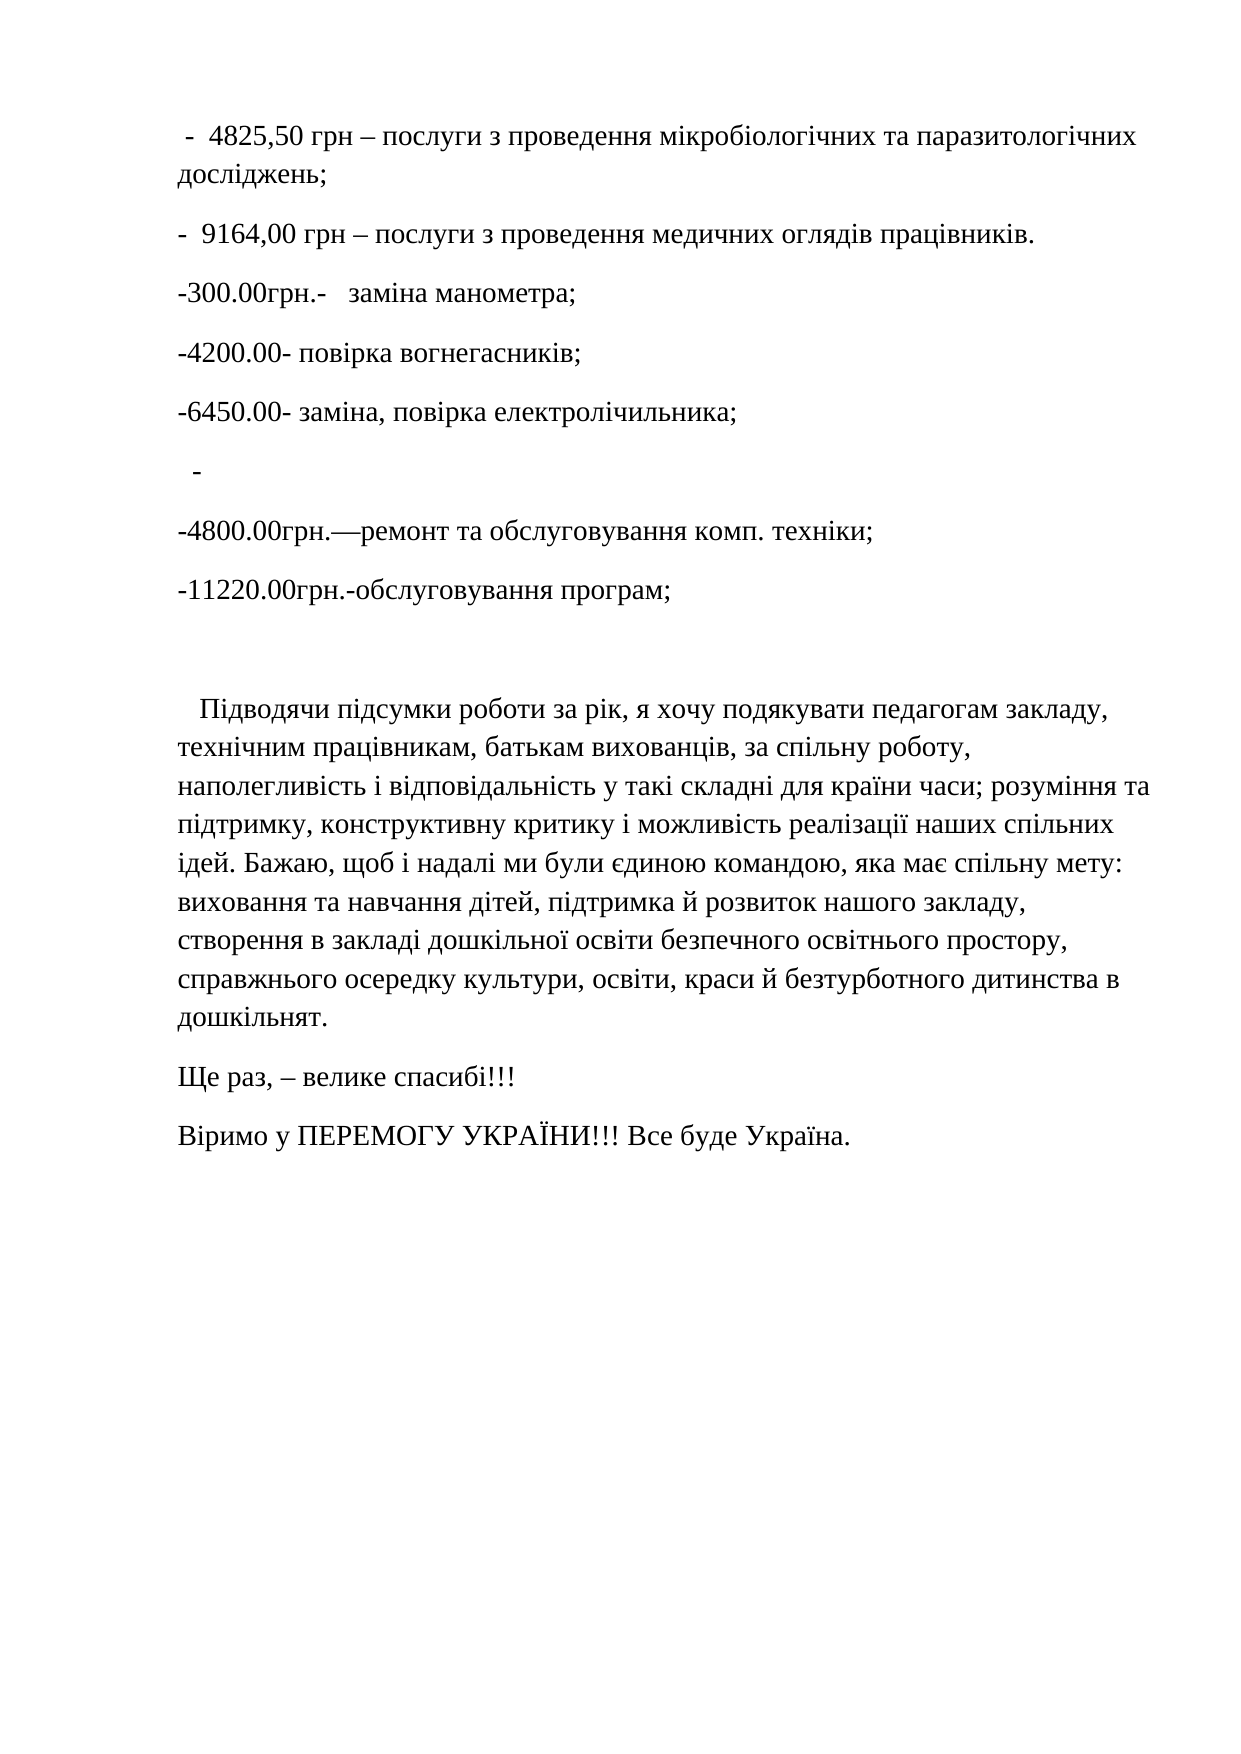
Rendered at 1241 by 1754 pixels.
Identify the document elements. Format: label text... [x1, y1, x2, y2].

text Підводячи підсумки роботи за рік, я хочу подякувати педагогам закладу, технічним працівникам, батькам вихованців, за спільну роботу, наполегливість і відповідальність у такі складні для країни часи; розуміння та підтримку, конструктивну критику і можливість реалізації наших спільних ідей. Бажаю, щоб і надалі ми були єдиною командою, яка має спільну мету: виховання та навчання дітей, підтримка й розвиток нашого закладу, створення в закладі дошкільної освіти безпечного освітнього простору, справжнього осередку культури, освіти, краси й безтурботного дитинства в дошкільнят. [177, 691, 1152, 1033]
text - [177, 453, 1152, 487]
text - 4825,50 грн – послуги з проведення мікробіологічних та паразитологічних досліджень; [177, 118, 1152, 190]
text Віримо у ПЕРЕМОГУ УКРАЇНИ!!! Все буде Україна. [177, 1118, 1152, 1152]
text -4200.00- повірка вогнегасників; [177, 335, 1152, 368]
text Ще раз, – велике спасибі!!! [177, 1059, 1152, 1092]
text -300.00грн.- заміна манометра; [177, 275, 1152, 309]
text -4800.00грн.—ремонт та обслуговування комп. техніки; [177, 513, 1152, 546]
text -11220.00грн.-обслуговування програм; [177, 572, 1152, 606]
text - 9164,00 грн – послуги з проведення медичних оглядів працівників. [177, 216, 1152, 249]
text -6450.00- заміна, повірка електролічильника; [177, 394, 1152, 428]
